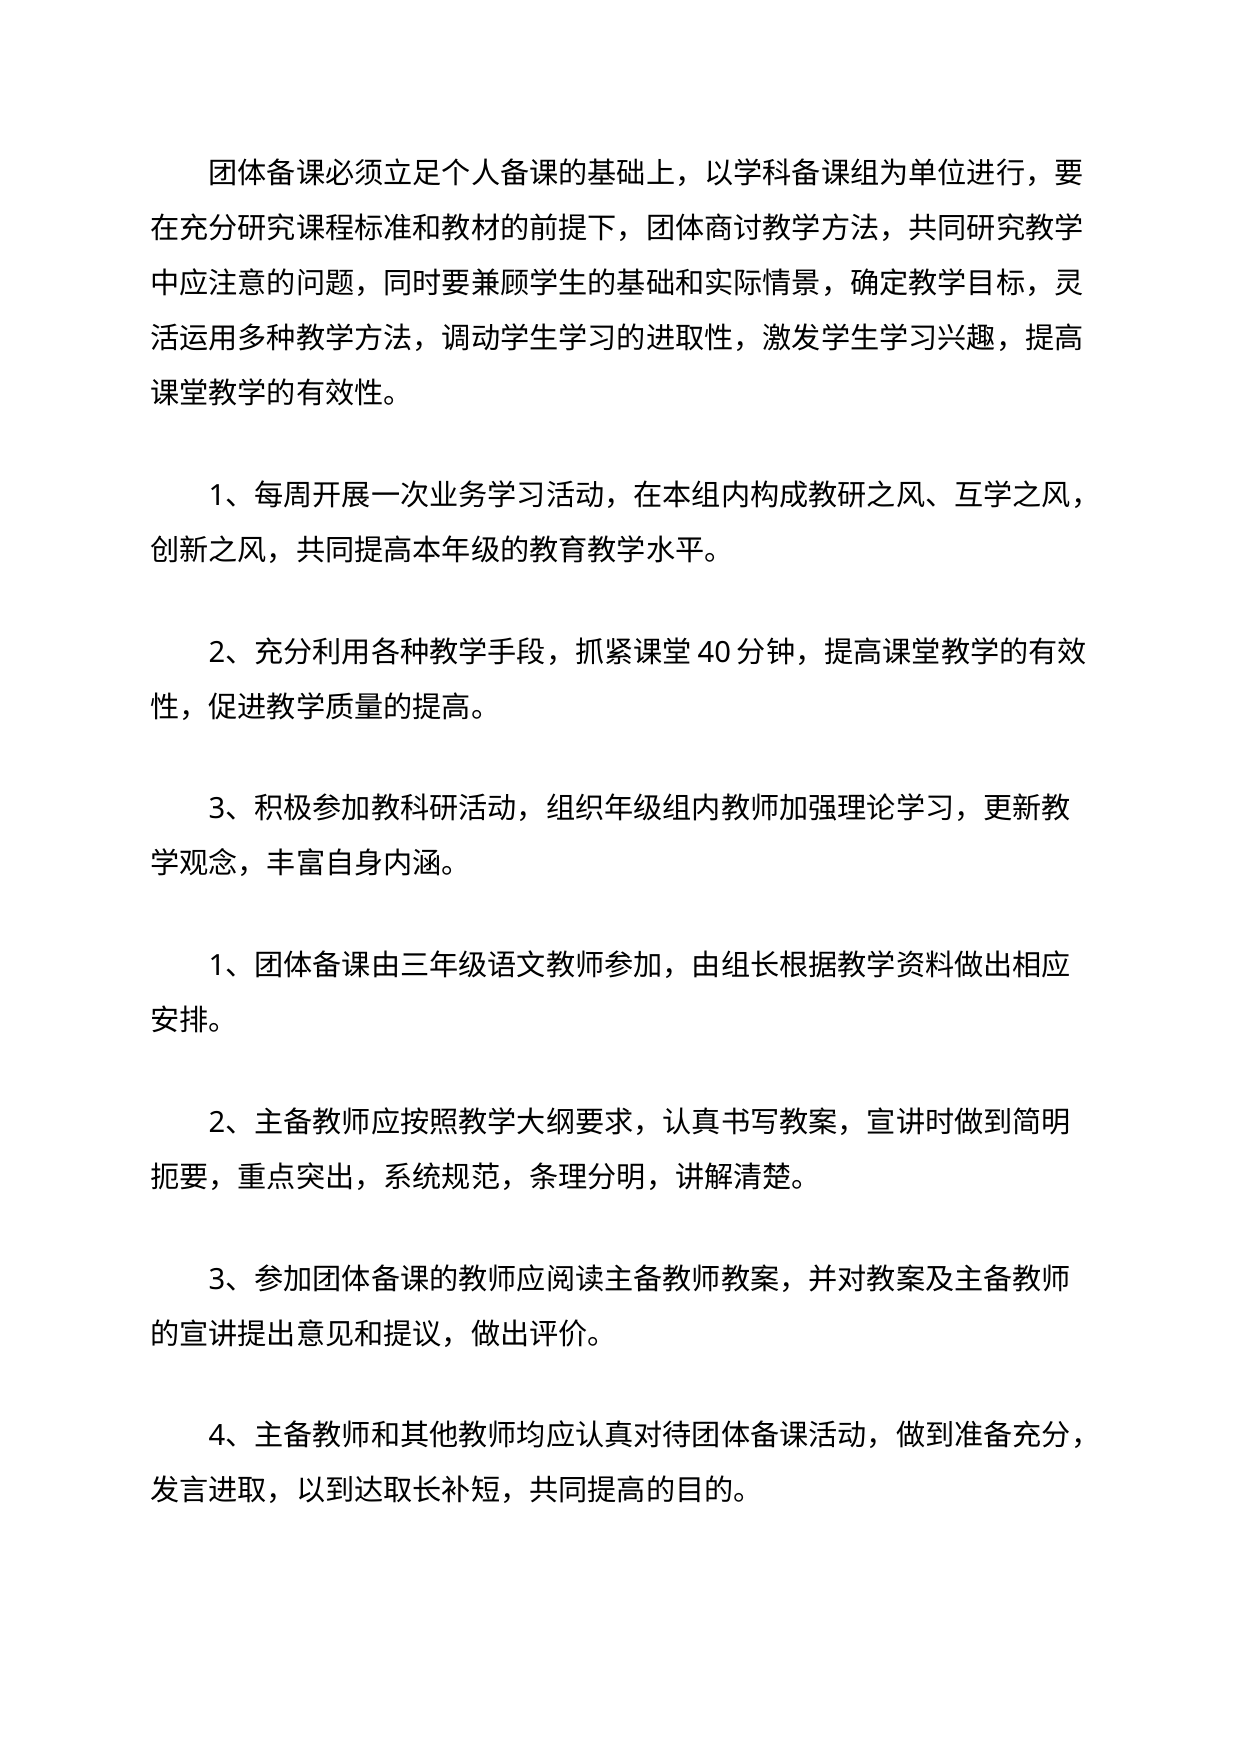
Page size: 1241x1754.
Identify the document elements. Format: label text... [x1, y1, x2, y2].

text 4、主备教师和其他教师均应认真对待团体备课活动，做到准备充分，发言进取，以到达取长补短，共同提高的目的。 [150, 1412, 1090, 1509]
text 2、充分利用各种教学手段，抓紧课堂40分钟，提高课堂教学的有效性，促进教学质量的提高。 [150, 628, 1090, 725]
text 1、每周开展一次业务学习活动，在本组内构成教研之风、互学之风，创新之风，共同提高本年级的教育教学水平。 [150, 471, 1090, 569]
text 团体备课必须立足个人备课的基础上，以学科备课组为单位进行，要在充分研究课程标准和教材的前提下，团体商讨教学方法，共同研究教学中应注意的问题，同时要兼顾学生的基础和实际情景，确定教学目标，灵活运用多种教学方法，调动学生学习的进取性，激发学生学习兴趣，提高课堂教学的有效性。 [150, 150, 1090, 412]
text 3、参加团体备课的教师应阅读主备教师教案，并对教案及主备教师的宣讲提出意见和提议，做出评价。 [150, 1255, 1090, 1352]
text 3、积极参加教科研活动，组织年级组内教师加强理论学习，更新教学观念，丰富自身内涵。 [150, 785, 1090, 882]
text 2、主备教师应按照教学大纲要求，认真书写教案，宣讲时做到简明扼要，重点突出，系统规范，条理分明，讲解清楚。 [150, 1098, 1090, 1196]
text 1、团体备课由三年级语文教师参加，由组长根据教学资料做出相应安排。 [150, 942, 1090, 1039]
